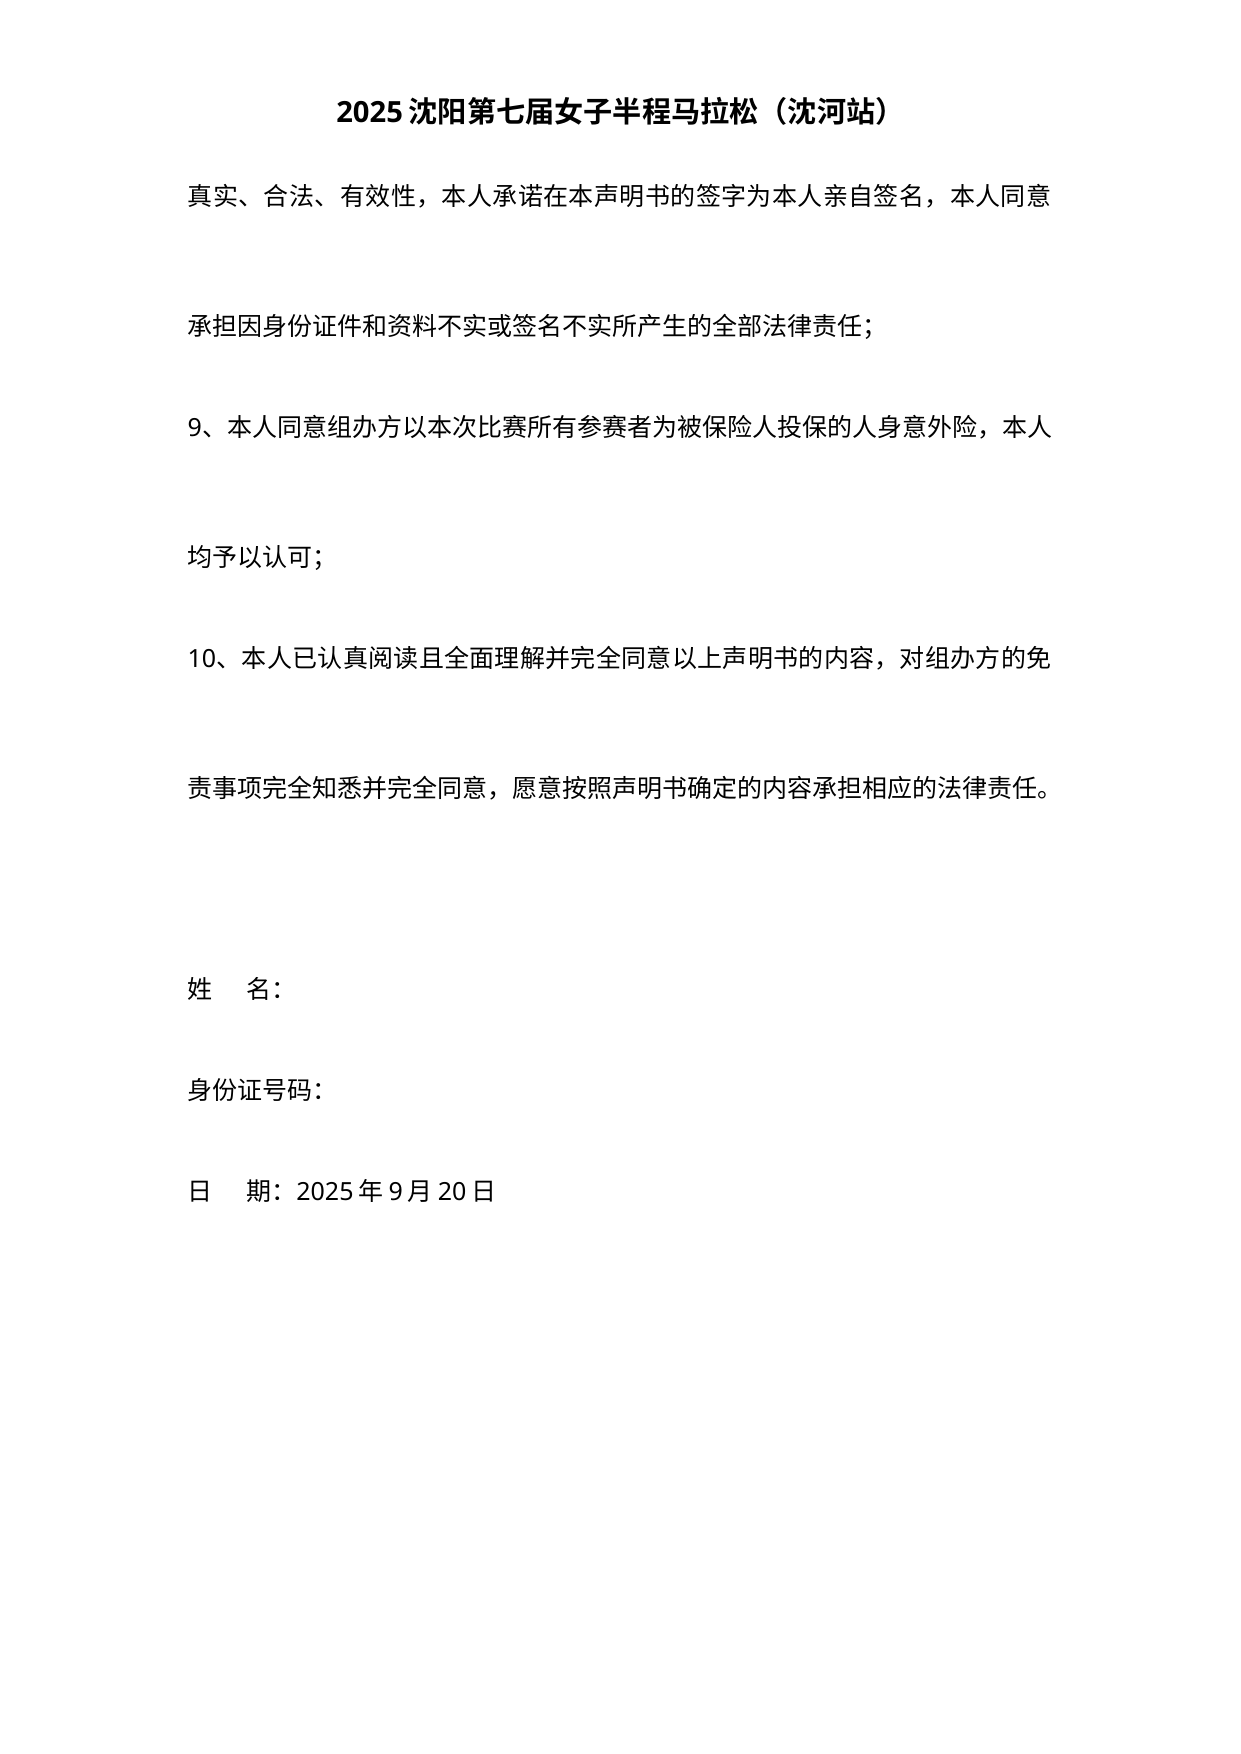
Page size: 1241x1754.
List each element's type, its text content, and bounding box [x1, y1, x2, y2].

text 9、本人同意组办方以本次比赛所有参赛者为被保险人投保的人身意外险，本人均予以认可； [187, 393, 1053, 588]
text 身份证号码： [187, 1056, 1053, 1121]
text 姓 名： [187, 955, 1053, 1020]
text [187, 162, 1053, 357]
text 10、本人已认真阅读且全面理解并完全同意以上声明书的内容，对组办方的免责事项完全知悉并完全同意，愿意按照声明书确定的内容承担相应的法律责任。 [187, 624, 1053, 819]
text 日 期：2025年9月20日 [187, 1157, 1053, 1222]
